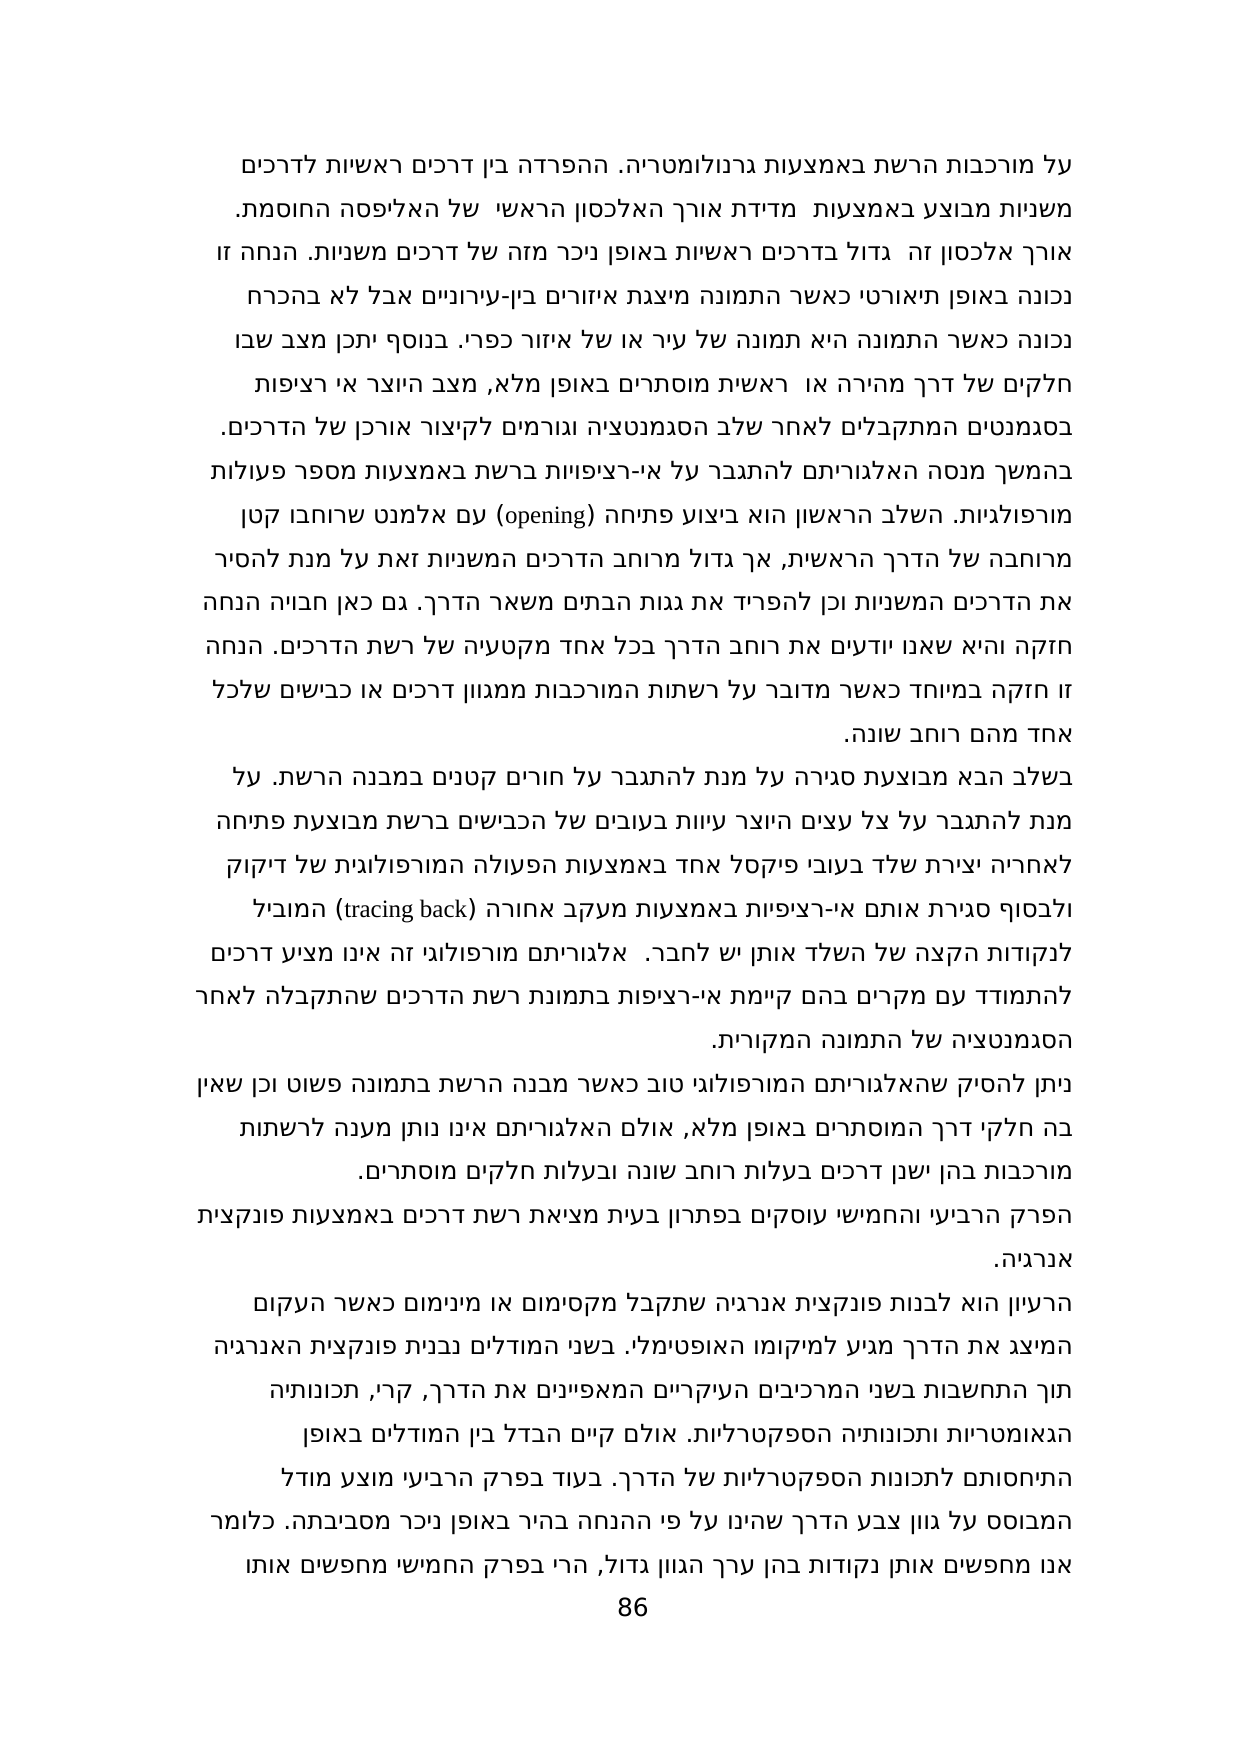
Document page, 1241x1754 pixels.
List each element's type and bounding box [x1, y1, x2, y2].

text [187, 1200, 1073, 1579]
text [187, 150, 1073, 1186]
